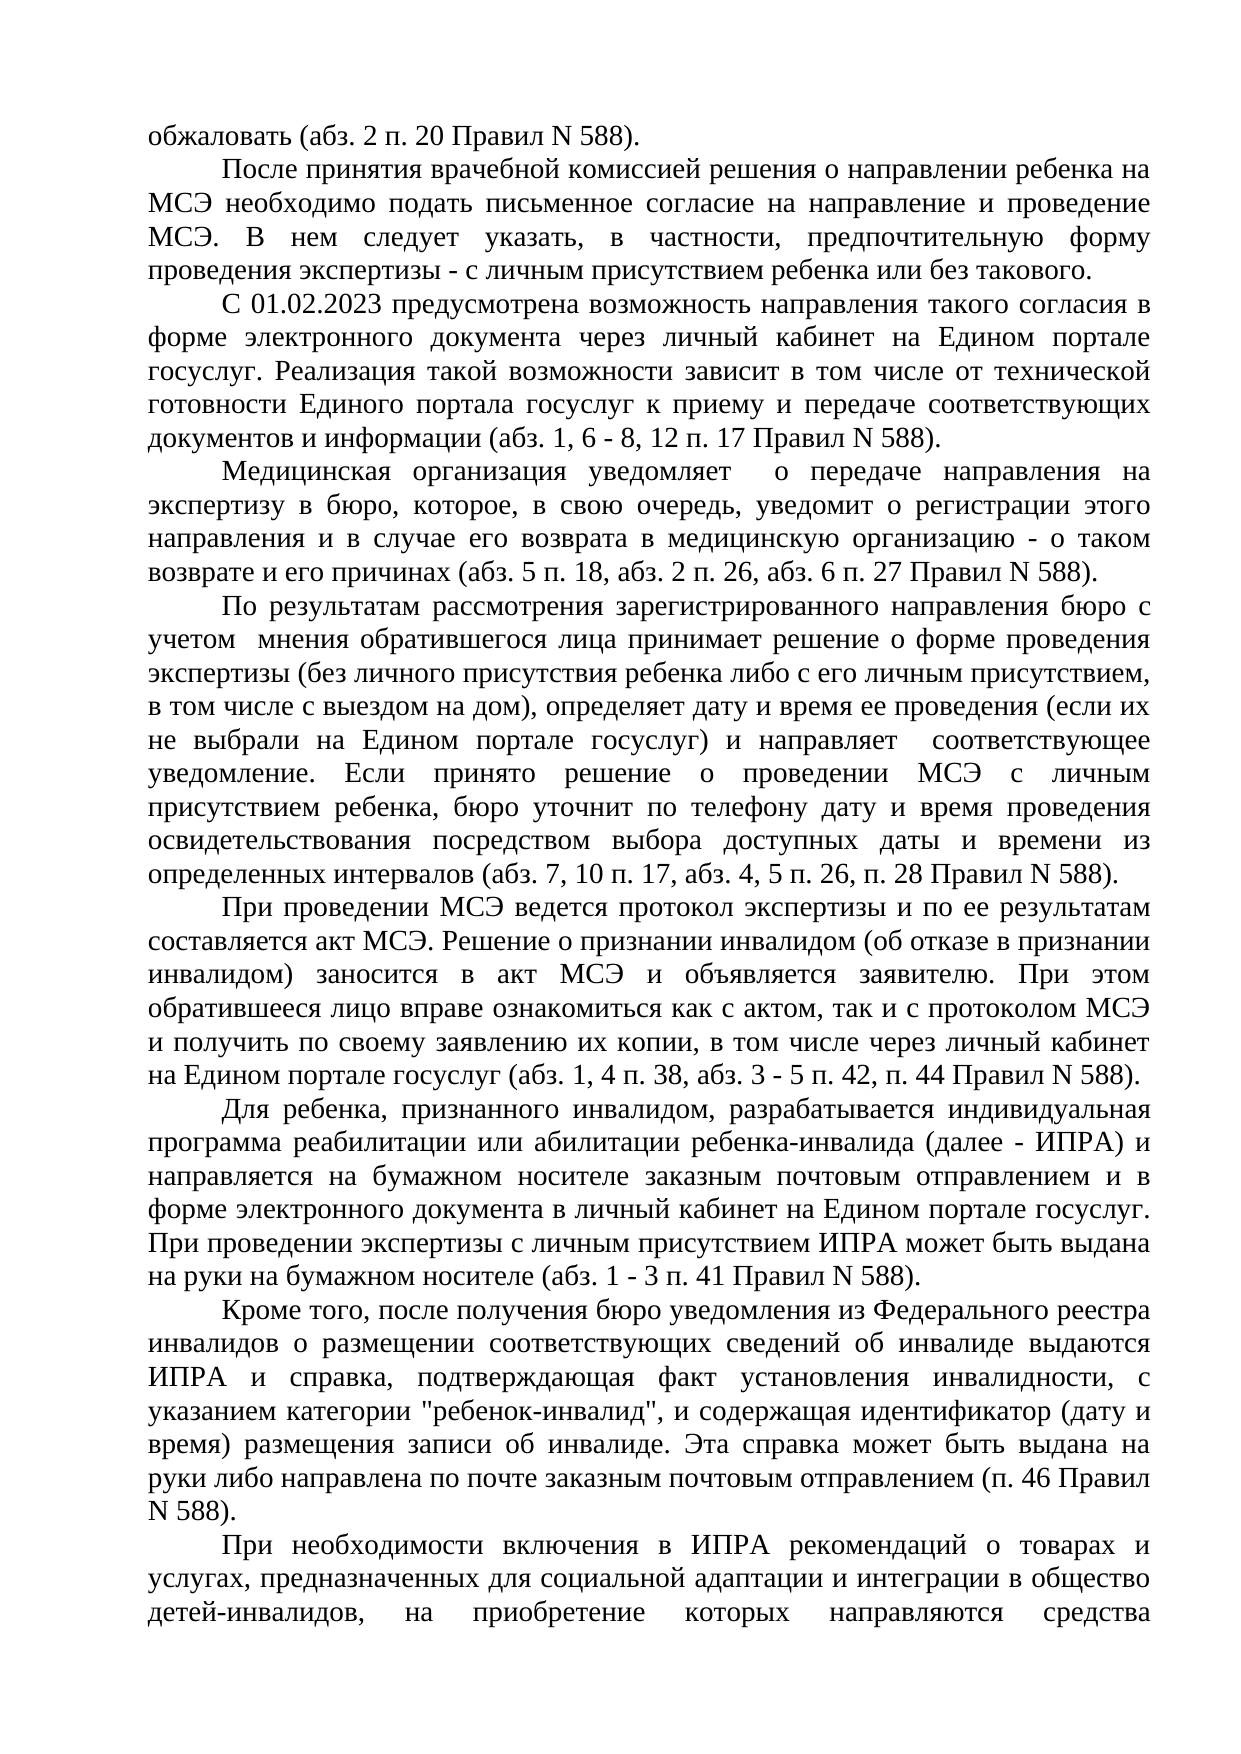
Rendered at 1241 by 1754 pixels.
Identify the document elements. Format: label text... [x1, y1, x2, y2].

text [148, 118, 1152, 152]
text После принятия врачебной комиссией решения о направлении ребенка на МСЭ необходимо подать письменное согласие на направление и проведение МСЭ. В нем следует указать, в частности, предпочтительную форму проведения экспертизы - с личным присутствием ребенка или без такового. [148, 152, 1152, 286]
text Для ребенка, признанного инвалидом, разрабатывается индивидуальная программа реабилитации или абилитации ребенка-инвалида (далее - ИПРА) и направляется на бумажном носителе заказным почтовым отправлением и в форме электронного документа в личный кабинет на Едином портале госуслуг. При проведении экспертизы с личным присутствием ИПРА может быть выдана на руки на бумажном носителе (абз. 1 - 3 п. 41 Правил N 588). [148, 1091, 1152, 1292]
text Медицинская организация уведомляет о передаче направления на экспертизу в бюро, которое, в свою очередь, уведомит о регистрации этого направления и в случае его возврата в медицинскую организацию - о таком возврате и его причинах (абз. 5 п. 18, абз. 2 п. 26, абз. 6 п. 27 Правил N 588). [148, 453, 1152, 588]
text При проведении МСЭ ведется протокол экспертизы и по ее результатам составляется акт МСЭ. Решение о признании инвалидом (об отказе в признании инвалидом) заносится в акт МСЭ и объявляется заявителю. При этом обратившееся лицо вправе ознакомиться как с актом, так и с протоколом МСЭ и получить по своему заявлению их копии, в том числе через личный кабинет на Едином портале госуслуг (абз. 1, 4 п. 38, абз. 3 - 5 п. 42, п. 44 Правил N 588). [148, 889, 1152, 1091]
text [148, 1527, 1152, 1627]
text С 01.02.2023 предусмотрена возможность направления такого согласия в форме электронного документа через личный кабинет на Едином портале госуслуг. Реализация такой возможности зависит в том числе от технической готовности Единого портала госуслуг к приему и передаче соответствующих документов и информации (абз. 1, 6 - 8, 12 п. 17 Правил N 588). [148, 286, 1152, 453]
text Кроме того, после получения бюро уведомления из Федерального реестра инвалидов о размещении соответствующих сведений об инвалиде выдаются ИПРА и справка, подтверждающая факт установления инвалидности, с указанием категории "ребенок-инвалид", и содержащая идентификатор (дату и время) размещения записи об инвалиде. Эта справка может быть выдана на руки либо направлена по почте заказным почтовым отправлением (п. 46 Правил N 588). [148, 1292, 1152, 1527]
text По результатам рассмотрения зарегистрированного направления бюро с учетом мнения обратившегося лица принимает решение о форме проведения экспертизы (без личного присутствия ребенка либо с его личным присутствием, в том числе с выездом на дом), определяет дату и время ее проведения (если их не выбрали на Едином портале госуслуг) и направляет соответствующее уведомление. Если принято решение о проведении МСЭ с личным присутствием ребенка, бюро уточнит по телефону дату и время проведения освидетельствования посредством выбора доступных даты и времени из определенных интервалов (абз. 7, 10 п. 17, абз. 4, 5 п. 26, п. 28 Правил N 588). [148, 588, 1152, 889]
